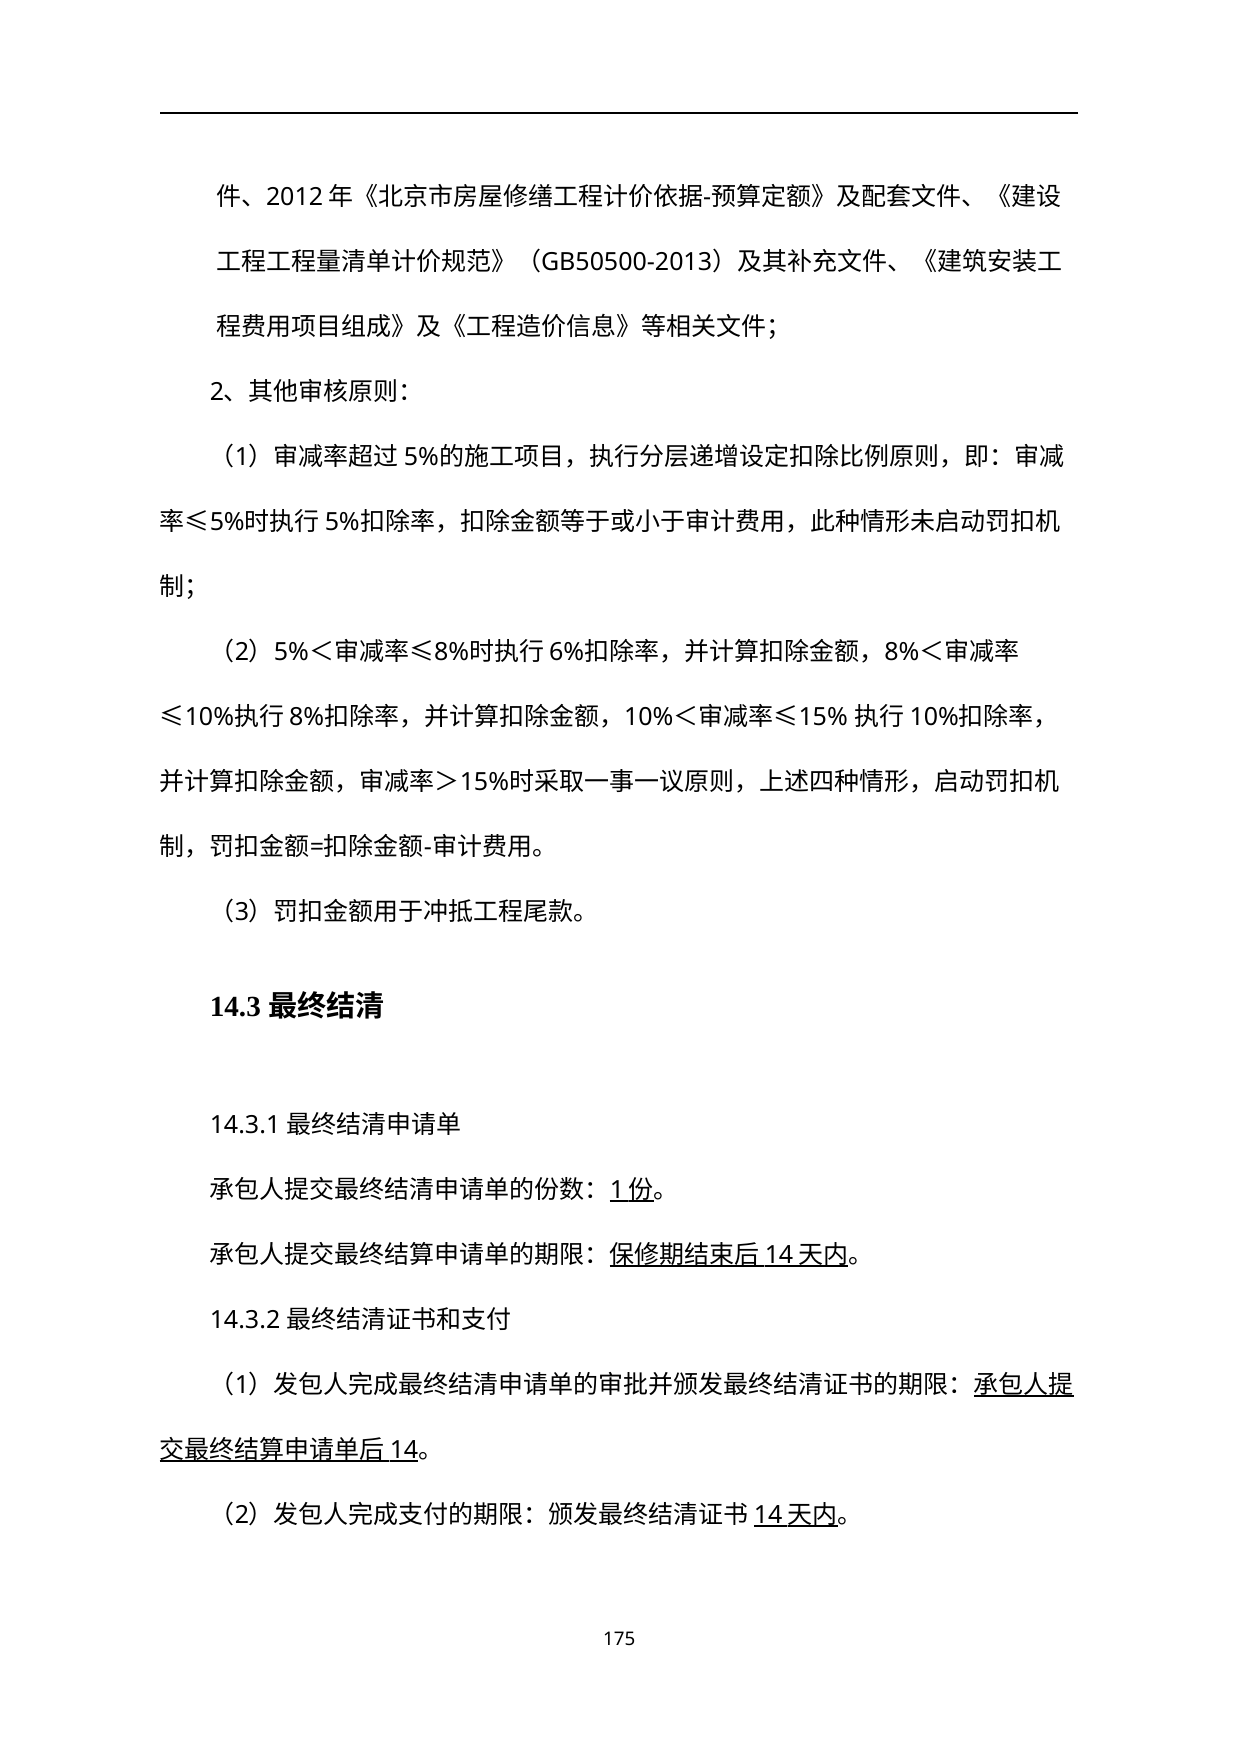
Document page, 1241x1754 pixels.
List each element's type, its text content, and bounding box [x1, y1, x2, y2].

text 14.3.2 最终结清证书和支付 [159, 1285, 1078, 1350]
text （2）5%＜审减率≤8%时执行6%扣除率，并计算扣除金额，8%＜审减率≤10%执行8%扣除率，并计算扣除金额，10%＜审减率≤15% 执行10%扣除率，并计算扣除金额，审减率＞15%时采取一事一议原则，上述四种情形，启动罚扣机制，罚扣金额=扣除金额-审计费用。 [159, 617, 1078, 877]
text （1）审减率超过5%的施工项目，执行分层递增设定扣除比例原则，即：审减率≤5%时执行5%扣除率，扣除金额等于或小于审计费用，此种情形未启动罚扣机制； [159, 422, 1078, 617]
text 14.3.1 最终结清申请单 [159, 1090, 1078, 1155]
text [203, 162, 1078, 357]
text （1）发包人完成最终结清申请单的审批并颁发最终结清证书的期限：承包人提交最终结算申请单后14。 [159, 1350, 1078, 1480]
text 承包人提交最终结算申请单的期限：保修期结束后14天内。 [159, 1220, 1078, 1285]
text 14.3 最终结清 [159, 971, 1078, 1036]
text （2）发包人完成支付的期限：颁发最终结清证书14天内。 [159, 1480, 1078, 1545]
text 2、其他审核原则： [159, 357, 1078, 422]
text （3）罚扣金额用于冲抵工程尾款。 [159, 877, 1078, 942]
text 承包人提交最终结清申请单的份数：1份。 [159, 1155, 1078, 1220]
